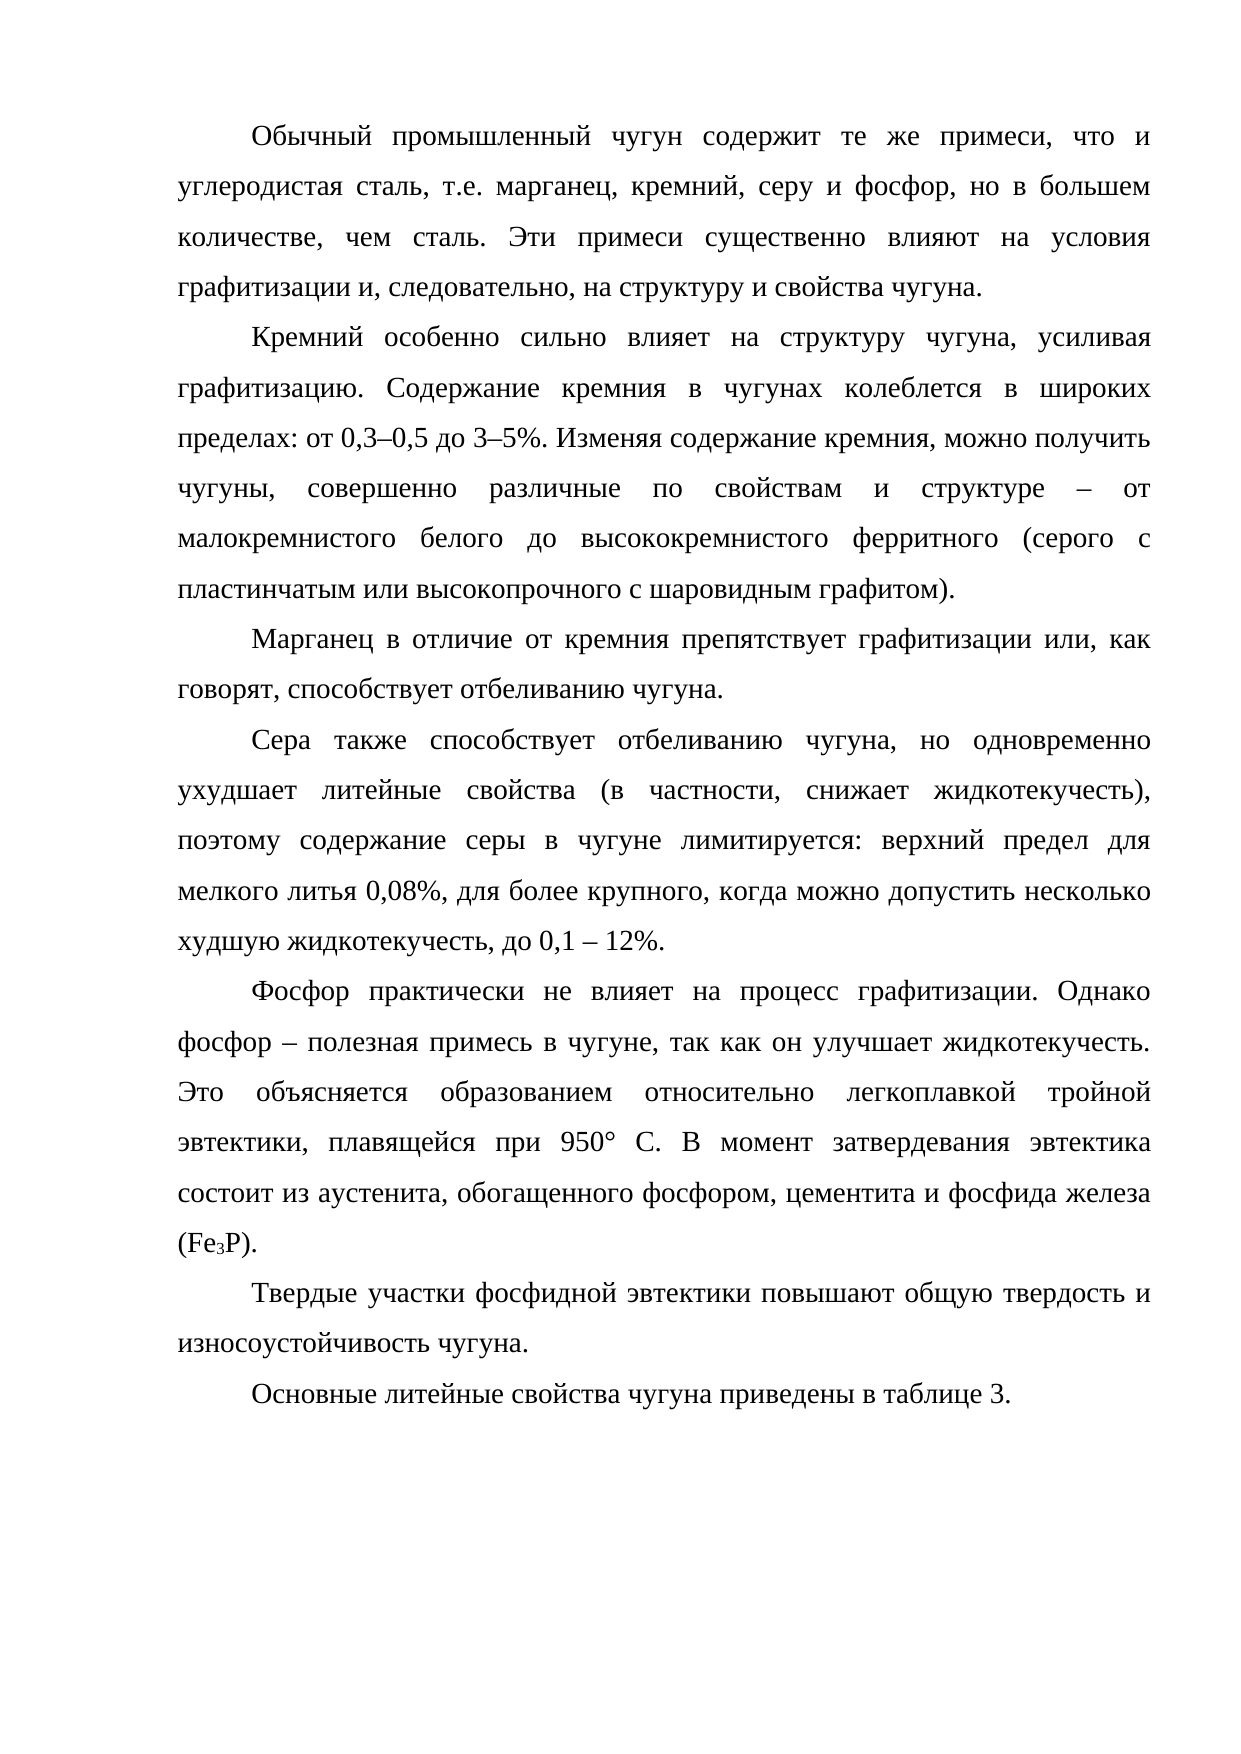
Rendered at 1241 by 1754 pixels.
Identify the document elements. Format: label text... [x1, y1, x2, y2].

text Твердые участки фосфидной эвтектики повышают общую твердость и износоустойчивость чугуна. [177, 1275, 1152, 1359]
text Основные литейные свойства чугуна приведены в таблице 3. [177, 1376, 1152, 1409]
text Сера также способствует отбеливанию чугуна, но одновременно ухудшает литейные свойства (в частности, снижает жидкотекучесть), поэтому содержание серы в чугуне лимитируется: верхний предел для мелкого литья 0,08%, для более крупного, когда можно допустить несколько худшую жидкотекучесть, до 0,1 – 12%. [177, 722, 1152, 957]
text Обычный промышленный чугун содержит те же примеси, что и углеродистая сталь, т.е. марганец, кремний, серу и фосфор, но в большем количестве, чем сталь. Эти примеси существенно влияют на условия графитизации и, следовательно, на структуру и свойства чугуна. [177, 118, 1152, 303]
text Кремний особенно сильно влияет на структуру чугуна, усиливая графитизацию. Содержание кремния в чугунах колеблется в широких пределах: от 0,3–0,5 до 3–5%. Изменяя содержание кремния, можно получить чугуны, совершенно различные по свойствам и структуре – от малокремнистого белого до высококремнистого ферритного (серого с пластинчатым или высокопрочного с шаровидным графитом). [177, 319, 1152, 604]
text Фосфор практически не влияет на процесс графитизации. Однако фосфор – полезная примесь в чугуне, так как он улучшает жидкотекучесть. Это объясняется образованием относительно легкоплавкой тройной эвтектики, плавящейся при 950° С. В момент затвердевания эвтектика состоит из аустенита, обогащенного фосфором, цементита и фосфида железа (Fe3P). [177, 973, 1152, 1258]
text Марганец в отличие от кремния препятствует графитизации или, как говорят, способствует отбеливанию чугуна. [177, 621, 1152, 705]
